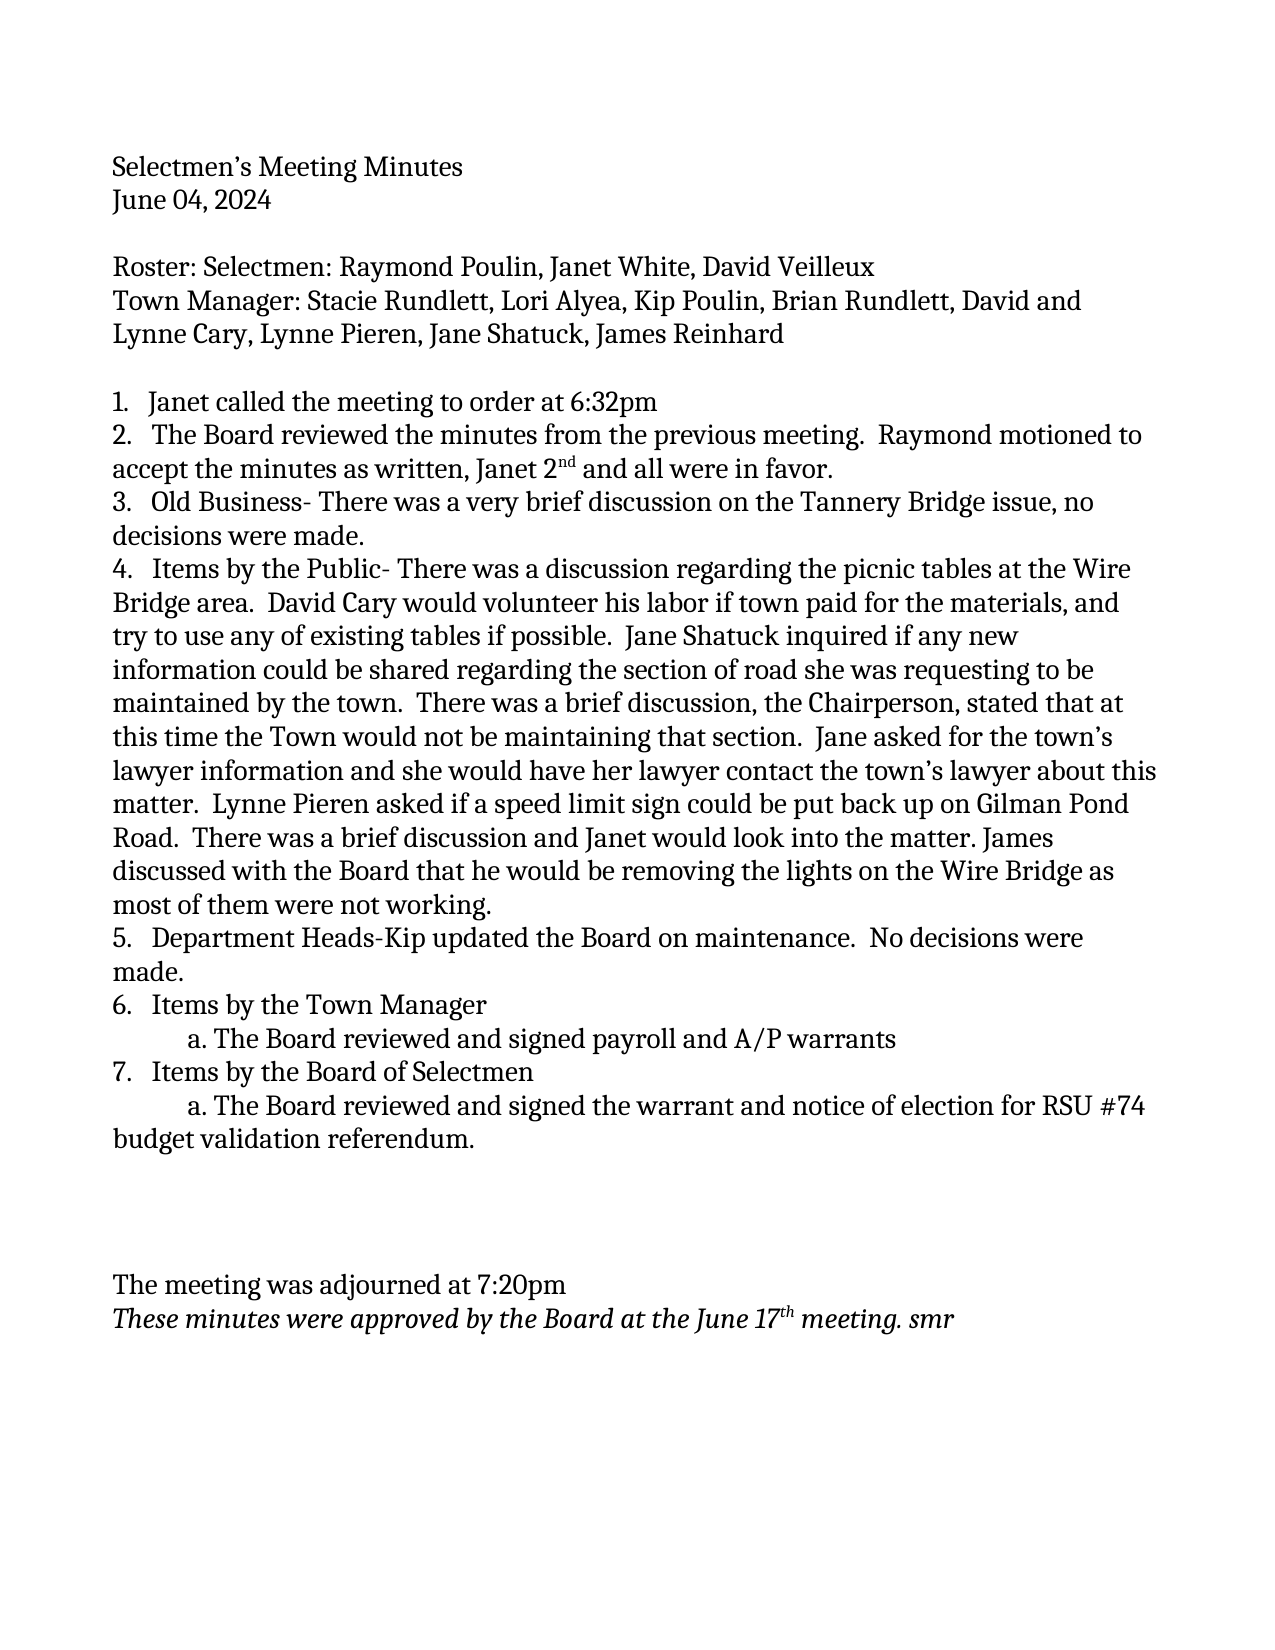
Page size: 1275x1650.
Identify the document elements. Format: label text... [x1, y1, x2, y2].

text The meeting was adjourned at 7:20pm [112, 1268, 1162, 1302]
text Roster: Selectmen: Raymond Poulin, Janet White, David Veilleux [112, 251, 1162, 284]
text 1. Janet called the meeting to order at 6:32pm [112, 385, 1162, 418]
text 2. The Board reviewed the minutes from the previous meeting. Raymond motioned to accept the minutes as written, Janet 2nd and all were in favor. [112, 418, 1162, 485]
text a. The Board reviewed and signed payroll and A/P warrants [112, 1022, 1162, 1056]
text 4. Items by the Public- There was a discussion regarding the picnic tables at the Wire Bridge area. David Cary would volunteer his labor if town paid for the materials, and try to use any of existing tables if possible. Jane Shatuck inquired if any new information could be shared regarding the section of road she was requesting to be maintained by the town. There was a brief discussion, the Chairperson, stated that at this time the Town would not be maintaining that section. Jane asked for the town’s lawyer information and she would have her lawyer contact the town’s lawyer about this matter. Lynne Pieren asked if a speed limit sign could be put back up on Gilman Pond Road. There was a brief discussion and Janet would look into the matter. James discussed with the Board that he would be removing the lights on the Wire Bridge as most of them were not working. [112, 552, 1162, 921]
text 7. Items by the Board of Selectmen [112, 1056, 1162, 1089]
text 5. Department Heads-Kip updated the Board on maintenance. No decisions were made. [112, 921, 1162, 988]
text These minutes were approved by the Board at the June 17th meeting. smr [112, 1302, 1162, 1335]
text 3. Old Business- There was a very brief discussion on the Tannery Bridge issue, no decisions were made. [112, 485, 1162, 552]
text 6. Items by the Town Manager [112, 988, 1162, 1022]
text June 04, 2024 [112, 183, 1162, 217]
text Town Manager: Stacie Rundlett, Lori Alyea, Kip Poulin, Brian Rundlett, David and Lynne Cary, Lynne Pieren, Jane Shatuck, James Reinhard [112, 284, 1162, 351]
text a. The Board reviewed and signed the warrant and notice of election for RSU #74 budget validation referendum. [112, 1089, 1162, 1156]
text Selectmen’s Meeting Minutes [112, 150, 1162, 183]
